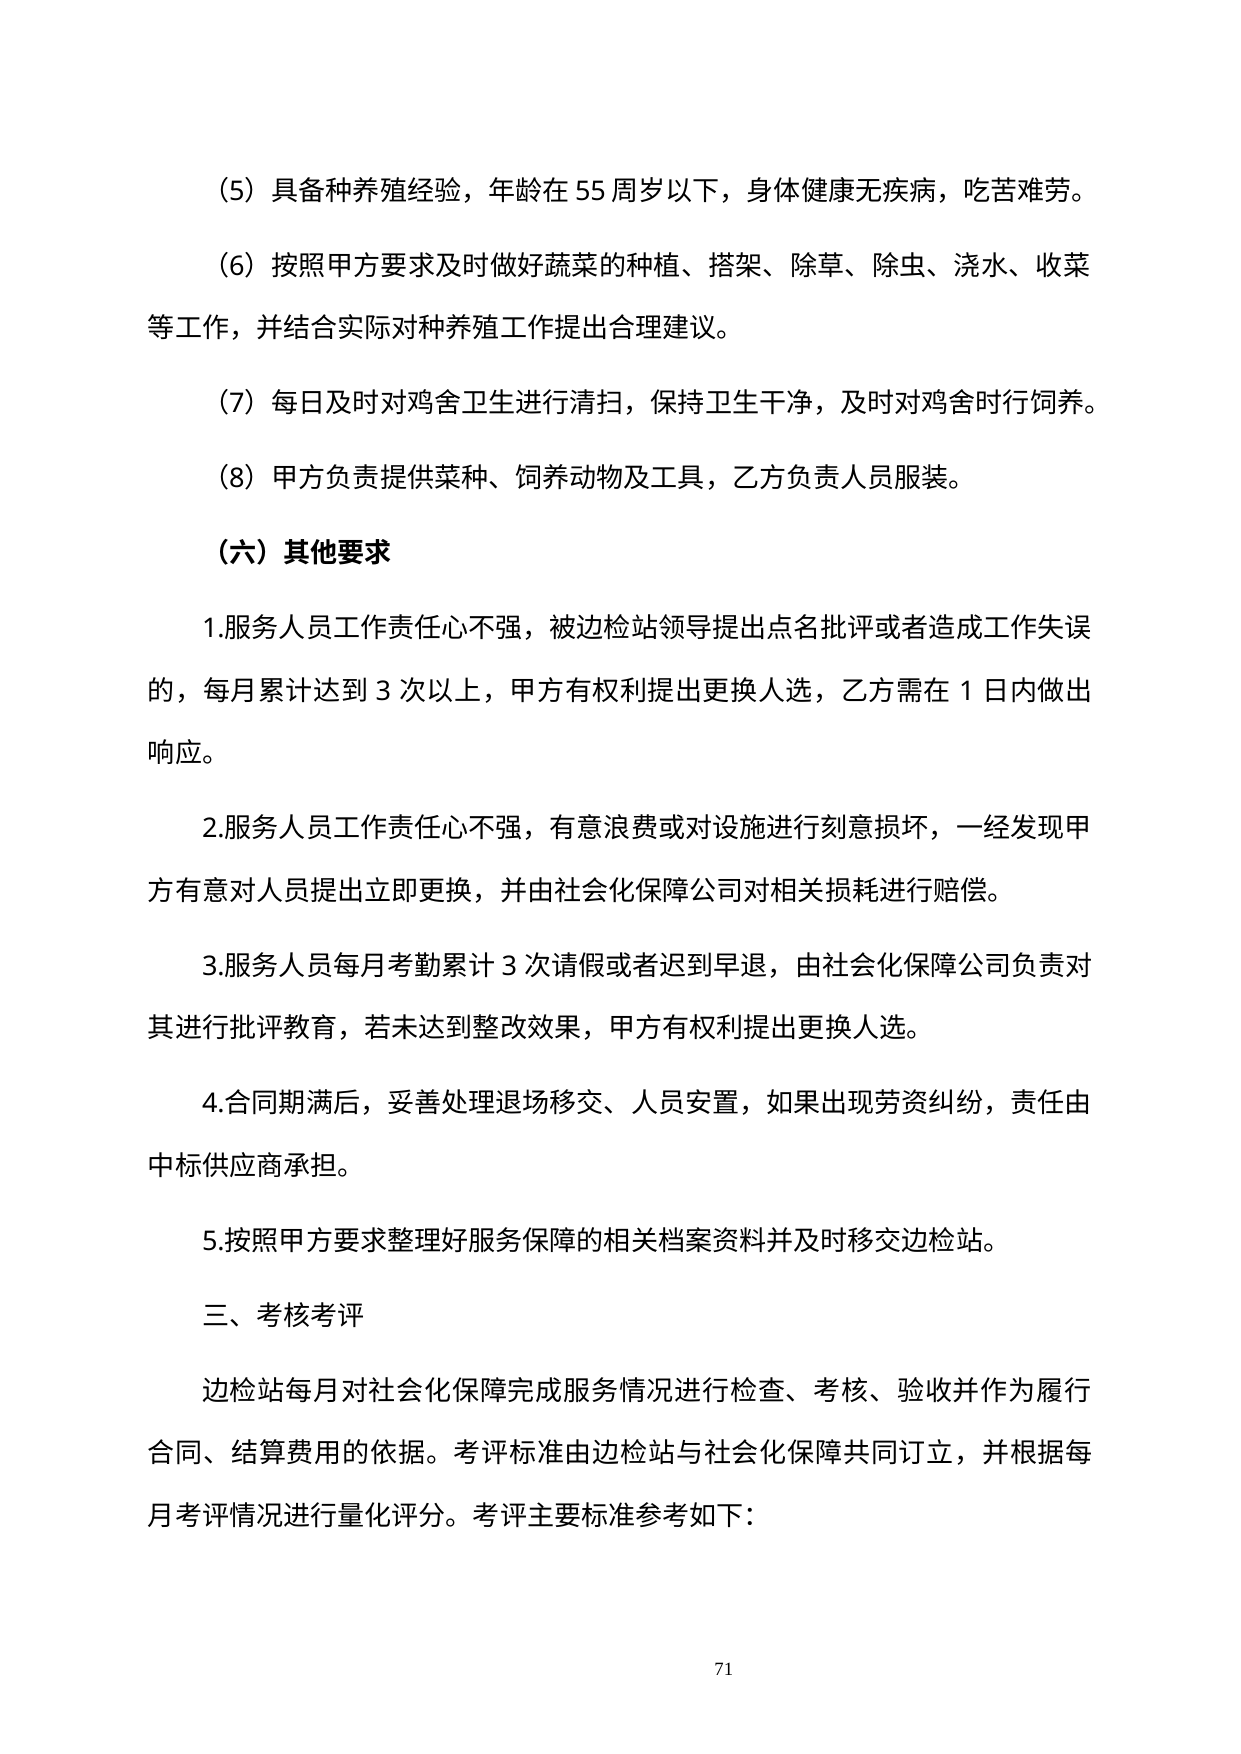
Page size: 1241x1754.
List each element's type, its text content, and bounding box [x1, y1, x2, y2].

list 按照甲方要求及时做好蔬菜的种植、搭架、除草、除虫、浇水、收菜等工作，并结合实际对种养殖工作提出合理建议。 [148, 225, 1093, 350]
text 3.服务人员每月考勤累计 3 次请假或者迟到早退，由社会化保障公司负责对其进行批评教育，若未达到整改效果，甲方有权利提出更换人选。 [148, 925, 1093, 1050]
text 5.按照甲方要求整理好服务保障的相关档案资料并及时移交边检站。 [148, 1200, 1093, 1262]
text 4.合同期满后，妥善处理退场移交、人员安置，如果出现劳资纠纷，责任由中标供应商承担。 [148, 1062, 1093, 1187]
list 具备种养殖经验，年龄在55周岁以下，身体健康无疾病，吃苦难劳。 [148, 150, 1093, 212]
text （六）其他要求 [148, 512, 1093, 575]
list 每日及时对鸡舍卫生进行清扫，保持卫生干净，及时对鸡舍时行饲养。 [148, 362, 1093, 425]
text 边检站每月对社会化保障完成服务情况进行检查、考核、验收并作为履行合同、结算费用的依据。考评标准由边检站与社会化保障共同订立，并根据每月考评情况进行量化评分。考评主要标准参考如下： [148, 1350, 1093, 1537]
text 1.服务人员工作责任心不强，被边检站领导提出点名批评或者造成工作失误的，每月累计达到 3 次以上，甲方有权利提出更换人选，乙方需在 1 日内做出响应。 [148, 587, 1093, 775]
list 甲方负责提供菜种、饲养动物及工具，乙方负责人员服装。 [148, 437, 1093, 500]
text 三、考核考评 [148, 1275, 1093, 1337]
text 2.服务人员工作责任心不强，有意浪费或对设施进行刻意损坏，一经发现甲方有意对人员提出立即更换，并由社会化保障公司对相关损耗进行赔偿。 [148, 787, 1093, 912]
